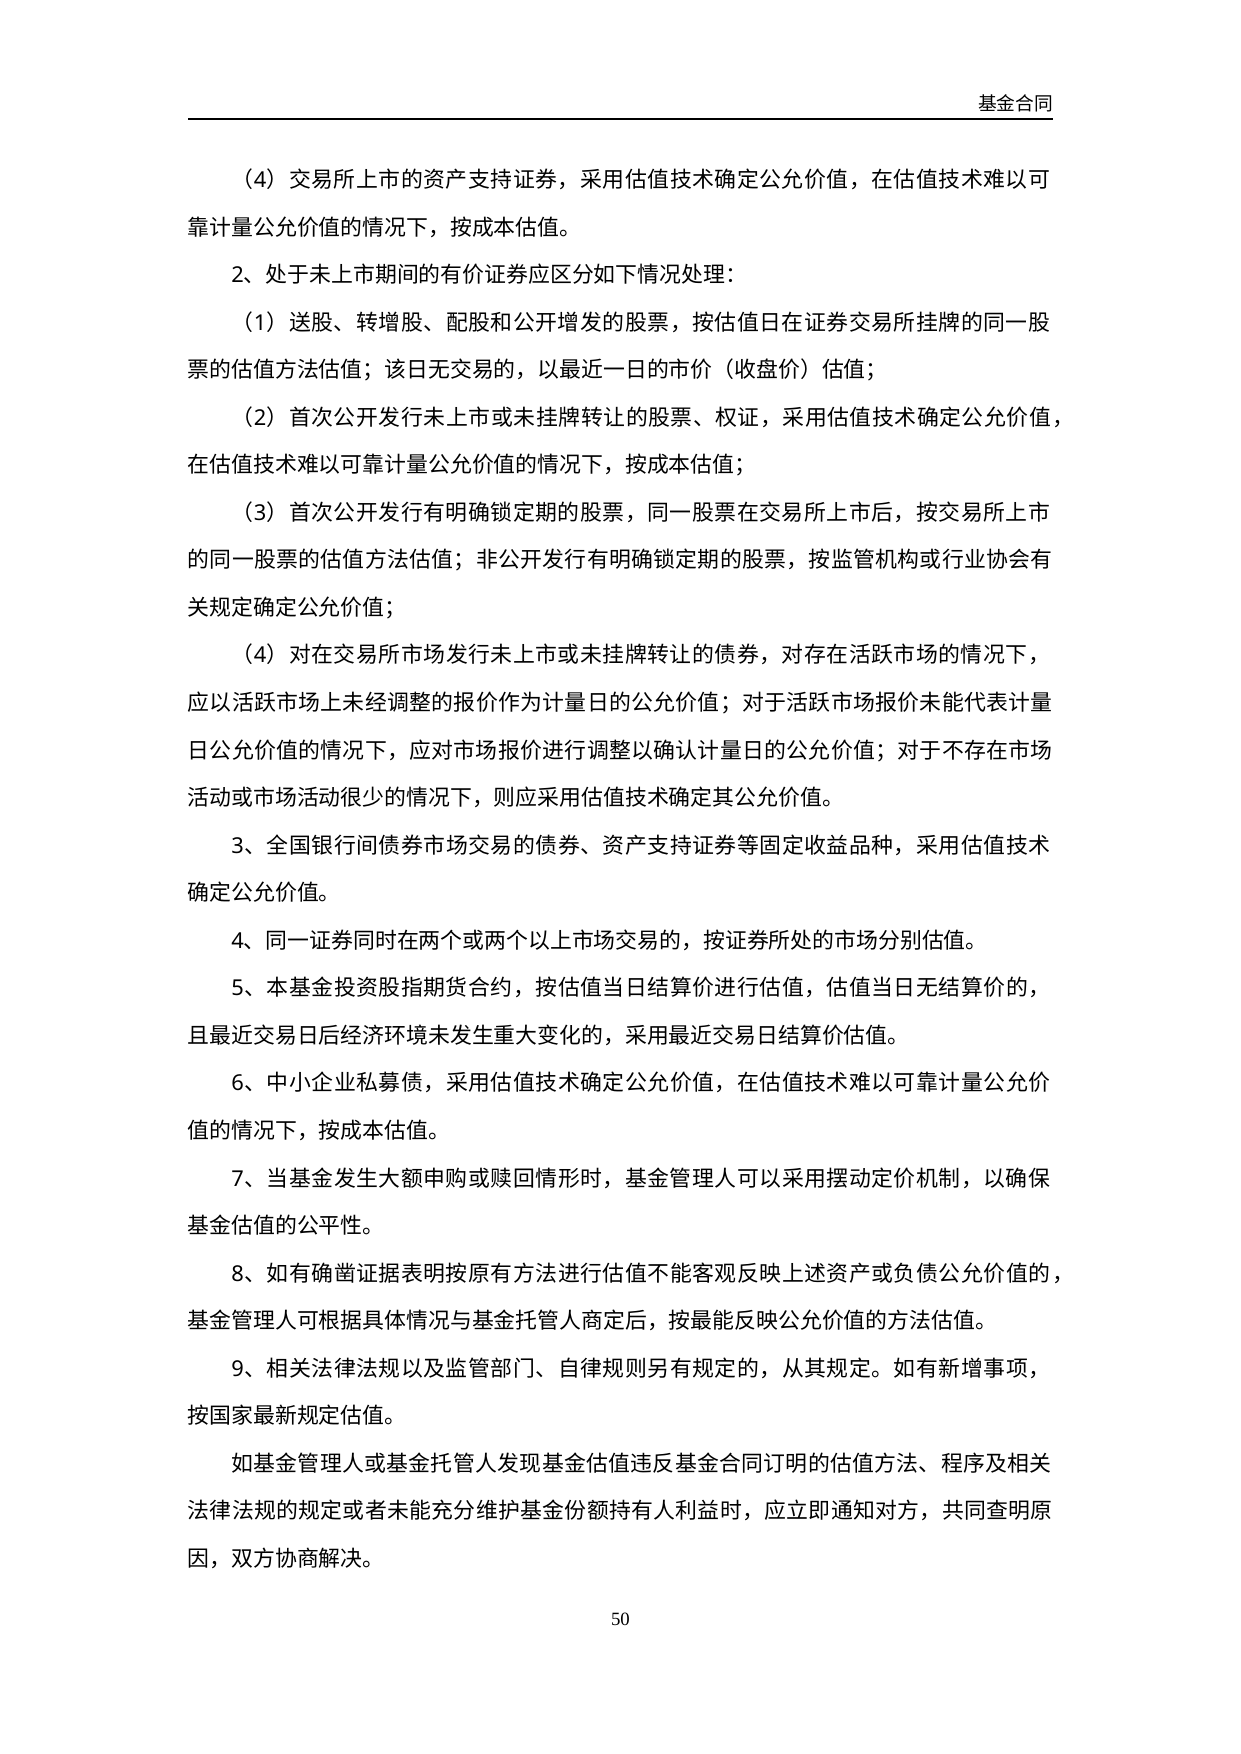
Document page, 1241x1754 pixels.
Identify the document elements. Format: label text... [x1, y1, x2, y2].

text 5、本基金投资股指期货合约，按估值当日结算价进行估值，估值当日无结算价的，且最近交易日后经济环境未发生重大变化的，采用最近交易日结算价估值。 [187, 970, 1053, 1049]
text 6、中小企业私募债，采用估值技术确定公允价值，在估值技术难以可靠计量公允价值的情况下，按成本估值。 [187, 1065, 1053, 1145]
text 4、同一证券同时在两个或两个以上市场交易的，按证券所处的市场分别估值。 [187, 923, 1053, 954]
text 7、当基金发生大额申购或赎回情形时，基金管理人可以采用摆动定价机制，以确保基金估值的公平性。 [187, 1161, 1053, 1240]
text （4）对在交易所市场发行未上市或未挂牌转让的债券，对存在活跃市场的情况下，应以活跃市场上未经调整的报价作为计量日的公允价值；对于活跃市场报价未能代表计量日公允价值的情况下，应对市场报价进行调整以确认计量日的公允价值；对于不存在市场活动或市场活动很少的情况下，则应采用估值技术确定其公允价值。 [187, 637, 1053, 812]
text 2、处于未上市期间的有价证券应区分如下情况处理： [187, 257, 1053, 289]
text 3、全国银行间债券市场交易的债券、资产支持证券等固定收益品种，采用估值技术确定公允价值。 [187, 828, 1053, 907]
text （4）交易所上市的资产支持证券，采用估值技术确定公允价值，在估值技术难以可靠计量公允价值的情况下，按成本估值。 [187, 162, 1053, 241]
text 如基金管理人或基金托管人发现基金估值违反基金合同订明的估值方法、程序及相关法律法规的规定或者未能充分维护基金份额持有人利益时，应立即通知对方，共同查明原因，双方协商解决。 [187, 1446, 1053, 1572]
text （1）送股、转增股、配股和公开增发的股票，按估值日在证券交易所挂牌的同一股票的估值方法估值；该日无交易的，以最近一日的市价（收盘价）估值； [187, 305, 1053, 384]
text 8、如有确凿证据表明按原有方法进行估值不能客观反映上述资产或负债公允价值的，基金管理人可根据具体情况与基金托管人商定后，按最能反映公允价值的方法估值。 [187, 1256, 1053, 1335]
text （3）首次公开发行有明确锁定期的股票，同一股票在交易所上市后，按交易所上市的同一股票的估值方法估值；非公开发行有明确锁定期的股票，按监管机构或行业协会有关规定确定公允价值； [187, 495, 1053, 622]
text （2）首次公开发行未上市或未挂牌转让的股票、权证，采用估值技术确定公允价值，在估值技术难以可靠计量公允价值的情况下，按成本估值； [187, 400, 1053, 479]
text 9、相关法律法规以及监管部门、自律规则另有规定的，从其规定。如有新增事项，按国家最新规定估值。 [187, 1351, 1053, 1430]
